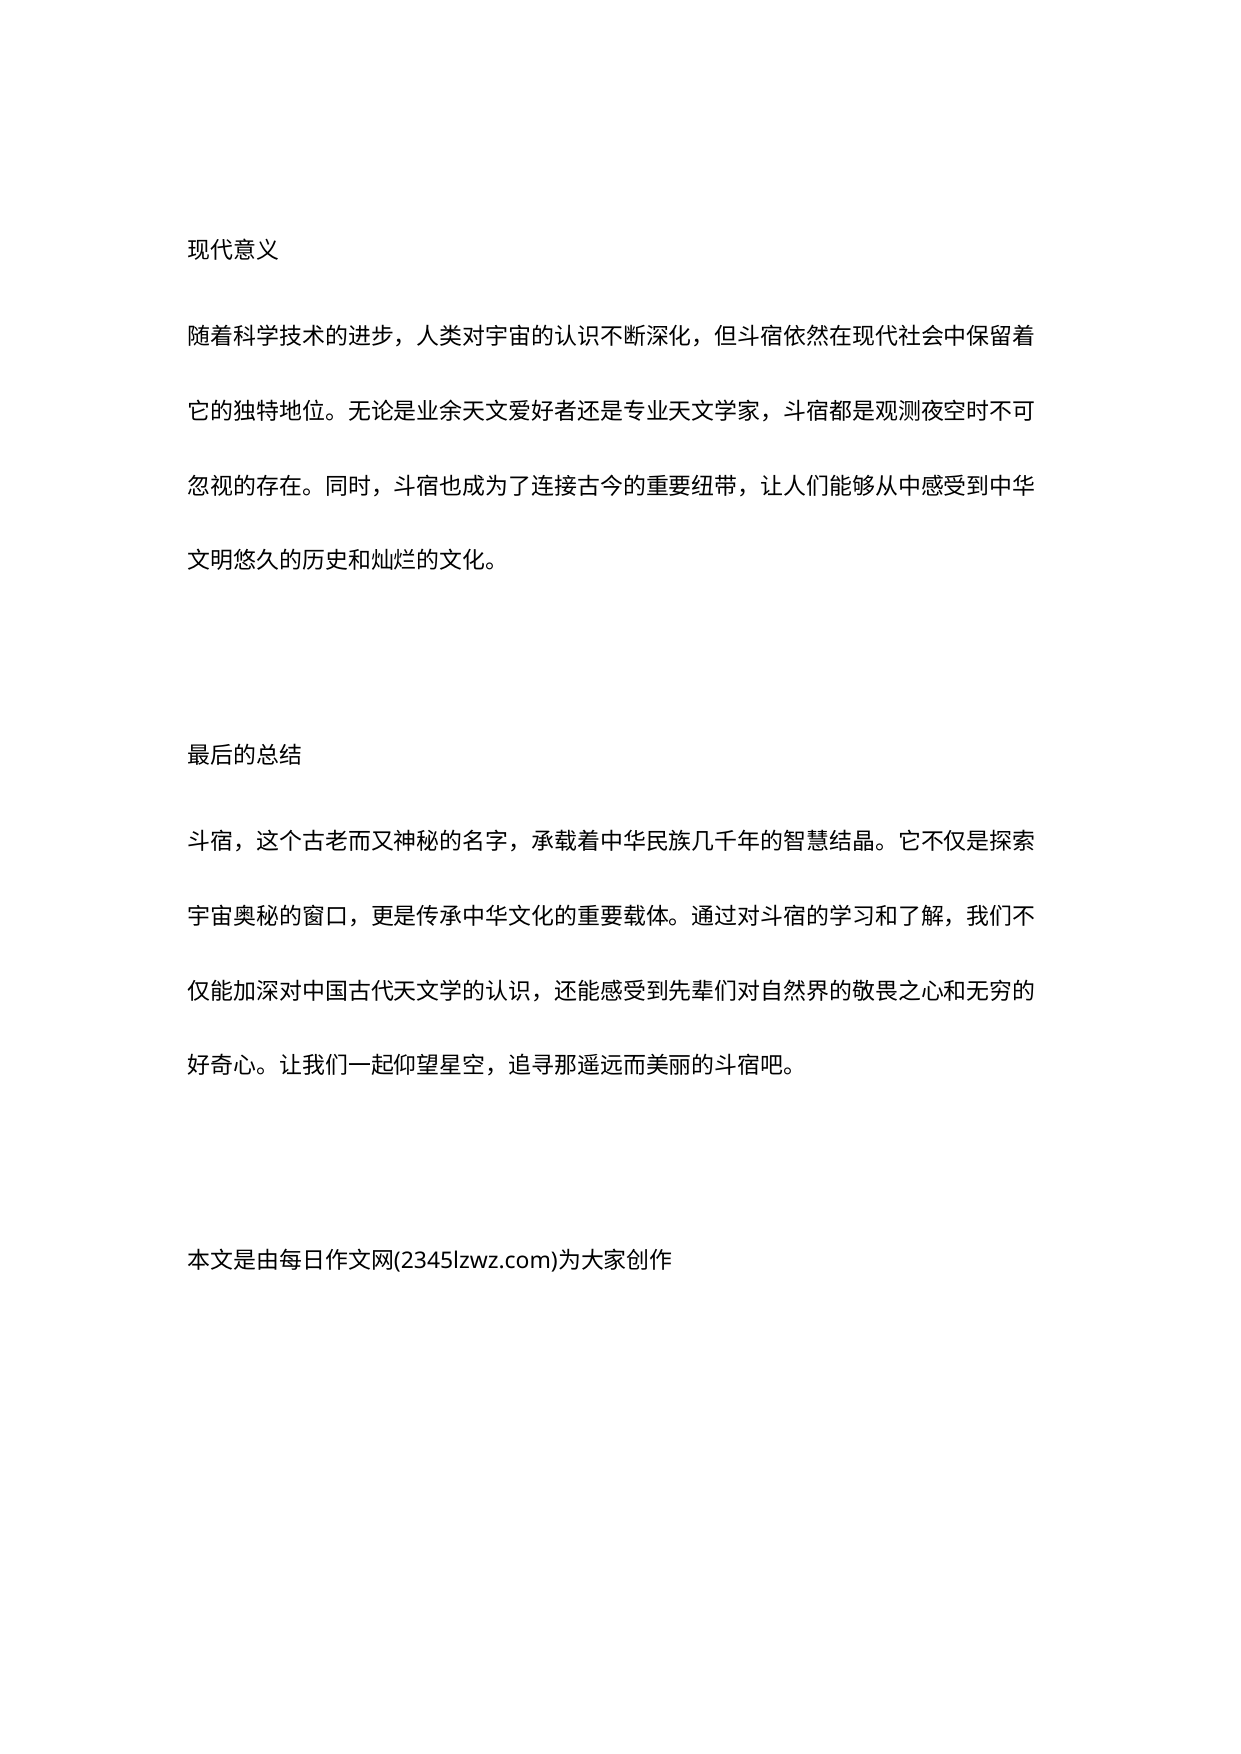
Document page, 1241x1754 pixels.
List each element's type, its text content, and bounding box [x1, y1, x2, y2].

text 最后的总结 [187, 721, 1053, 786]
text 现代意义 [187, 216, 1053, 281]
text 斗宿，这个古老而又神秘的名字，承载着中华民族几千年的智慧结晶。它不仅是探索宇宙奥秘的窗口，更是传承中华文化的重要载体。通过对斗宿的学习和了解，我们不仅能加深对中国古代天文学的认识，还能感受到先辈们对自然界的敬畏之心和无穷的好奇心。让我们一起仰望星空，追寻那遥远而美丽的斗宿吧。 [187, 807, 1053, 1096]
text 本文是由每日作文网(2345lzwz.com)为大家创作 [187, 1226, 1053, 1291]
text 随着科学技术的进步，人类对宇宙的认识不断深化，但斗宿依然在现代社会中保留着它的独特地位。无论是业余天文爱好者还是专业天文学家，斗宿都是观测夜空时不可忽视的存在。同时，斗宿也成为了连接古今的重要纽带，让人们能够从中感受到中华文明悠久的历史和灿烂的文化。 [187, 302, 1053, 591]
